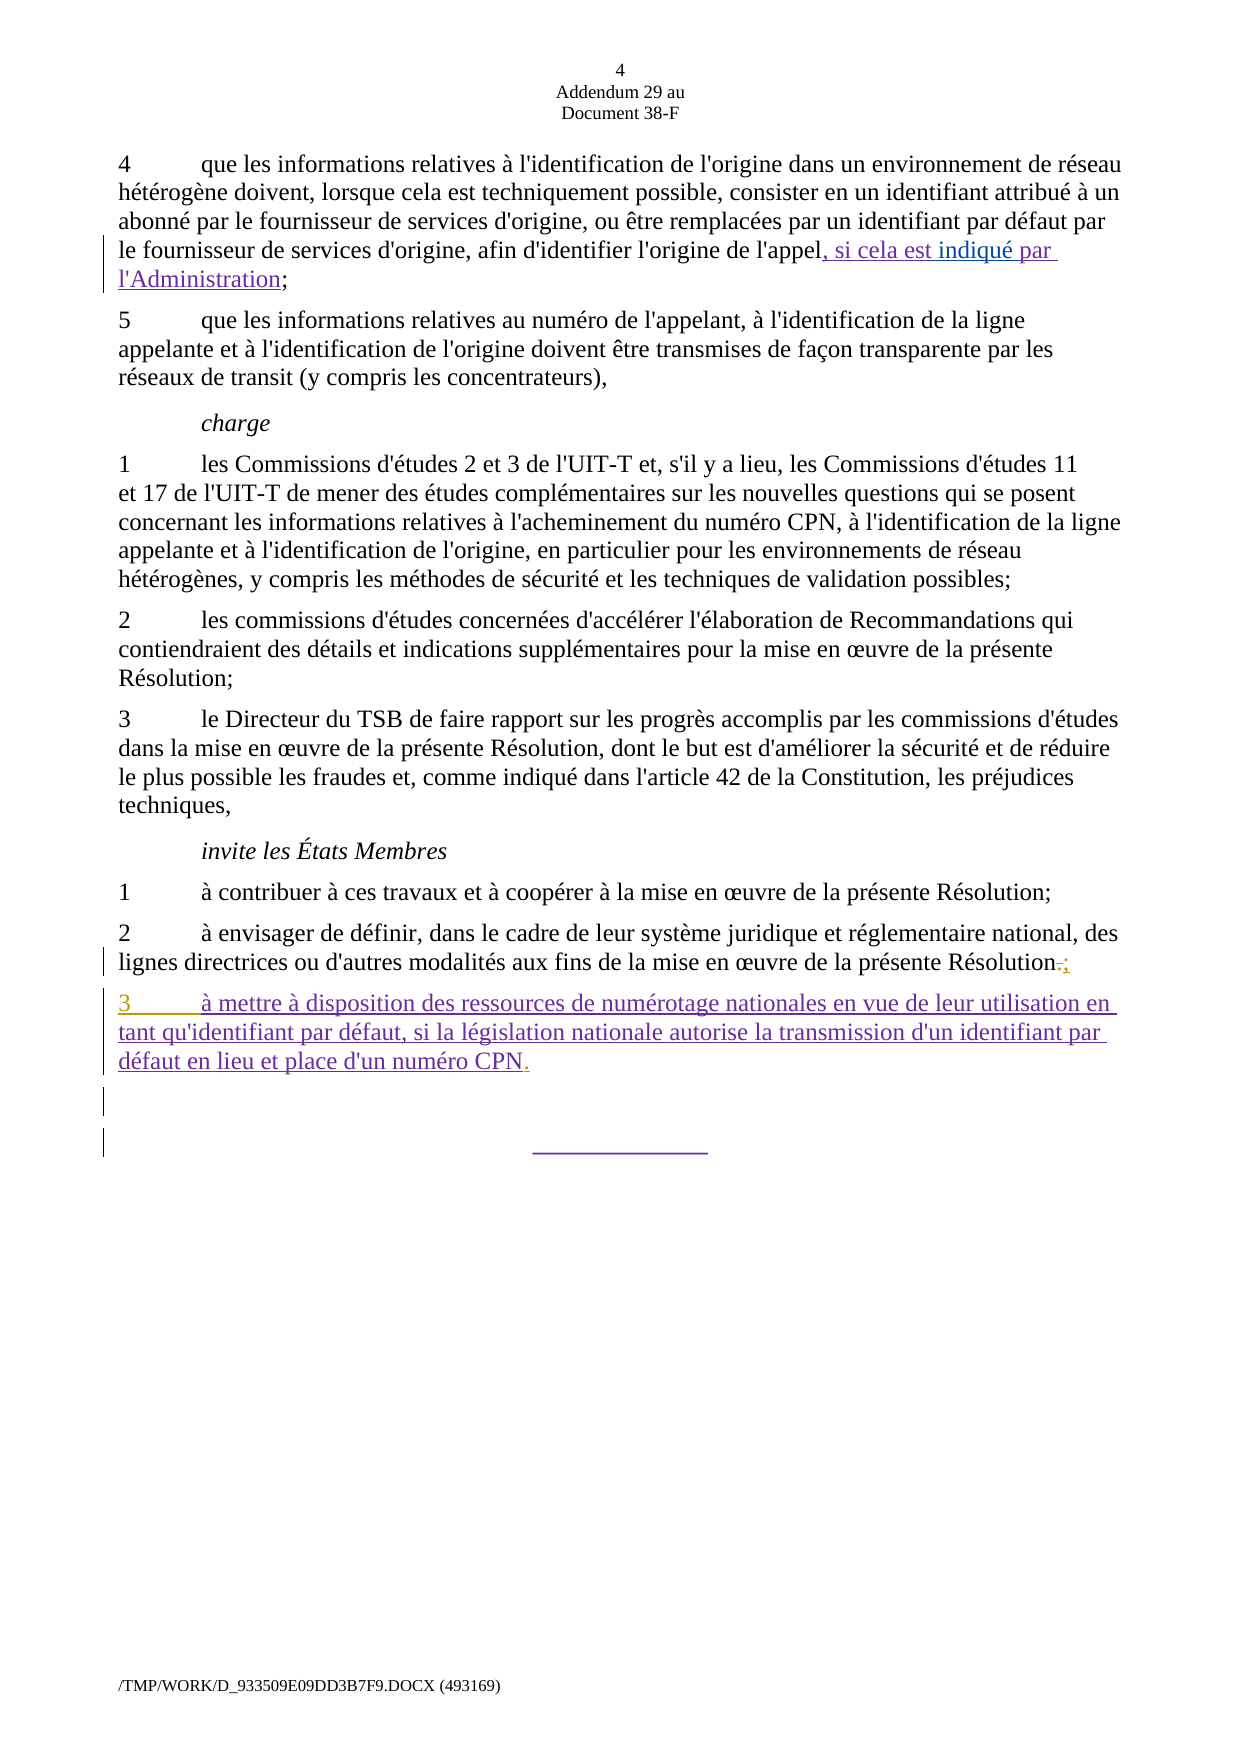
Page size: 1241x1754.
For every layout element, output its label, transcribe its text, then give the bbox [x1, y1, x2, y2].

text 2 à envisager de définir, dans le cadre de leur système juridique et réglementaire national, des lignes directrices ou d'autres modalités aux fins de la mise en œuvre de la présente Résolution [118, 918, 1122, 976]
text 1 à contribuer à ces travaux et à coopérer à la mise en œuvre de la présente Résolution; [118, 877, 1122, 906]
text 1 les Commissions d'études 2 et 3 de l'UIT-T et, s'il y a lieu, les Commissions d'études 11 et 17 de l'UIT-T de mener des études complémentaires sur les nouvelles questions qui se posent concernant les informations relatives à l'acheminement du numéro CPN, à l'identification de la ligne appelante et à l'identification de l'origine, en particulier pour les environnements de réseau hétérogènes, y compris les méthodes de sécurité et les techniques de validation possibles; [118, 449, 1122, 593]
text 3 le Directeur du TSB de faire rapport sur les progrès accomplis par les commissions d'études dans la mise en œuvre de la présente Résolution, dont le but est d'améliorer la sécurité et de réduire le plus possible les fraudes et, comme indiqué dans l'article 42 de la Constitution, les préjudices techniques, [118, 704, 1122, 819]
text 5 que les informations relatives au numéro de l'appelant, à l'identification de la ligne appelante et à l'identification de l'origine doivent être transmises de façon transparente par les réseaux de transit (y compris les concentrateurs), [118, 305, 1122, 391]
text 4 que les informations relatives à l'identification de l'origine dans un environnement de réseau hétérogène doivent, lorsque cela est techniquement possible, consister en un identifiant attribué à un abonné par le fournisseur de services d'origine, ou être remplacées par un identifiant par défaut par le fournisseur de services d'origine, afin d'identifier l'origine de l'appel; [118, 149, 1122, 292]
text 2 les commissions d'études concernées d'accélérer l'élaboration de Recommandations qui contiendraient des détails et indications supplémentaires pour la mise en œuvre de la présente Résolution; [118, 605, 1122, 692]
text ______________ [118, 1128, 1122, 1157]
text invite les États Membres [201, 836, 1122, 864]
text charge [201, 408, 1122, 437]
